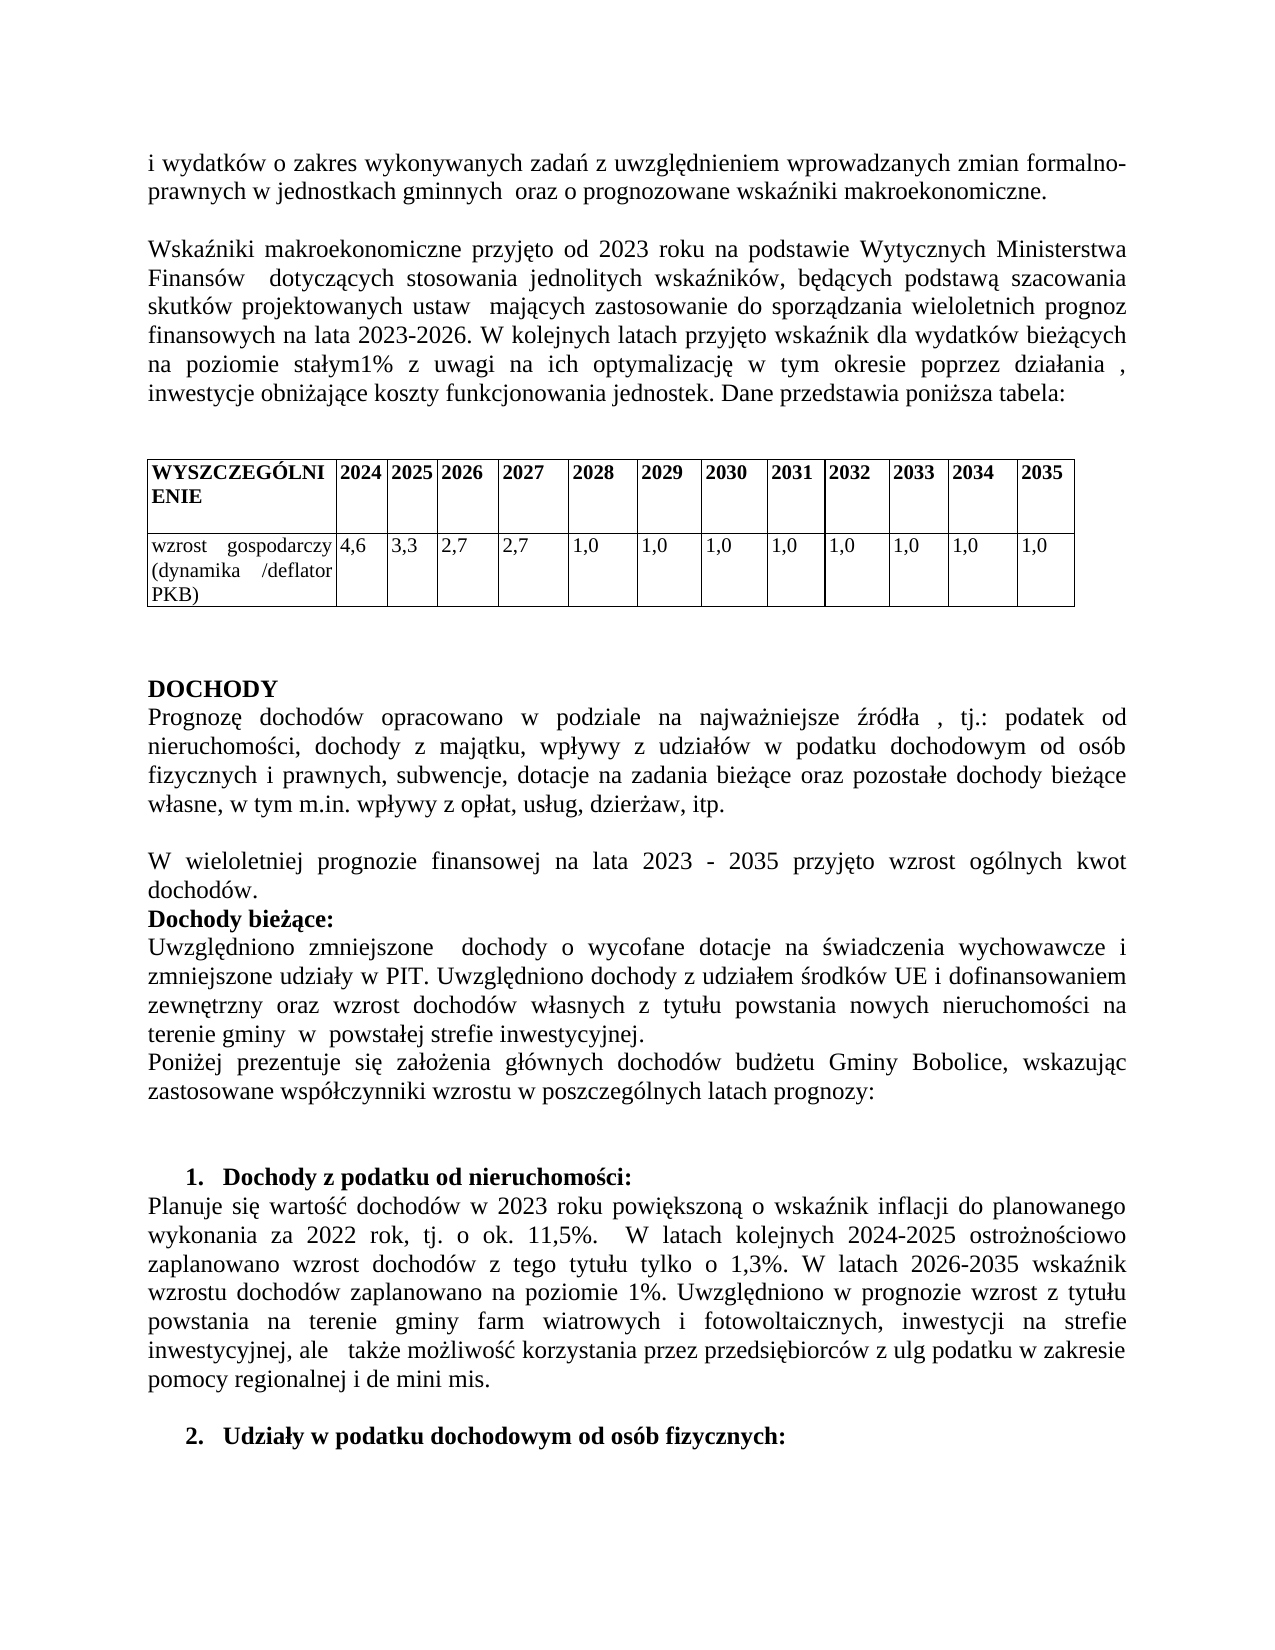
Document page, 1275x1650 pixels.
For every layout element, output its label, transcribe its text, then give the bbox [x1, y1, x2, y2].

table_header 2030 [702, 460, 767, 532]
table_header 2029 [638, 460, 701, 532]
list Udziały w podatku dochodowym od osób fizycznych: [185, 1421, 1127, 1450]
table_header 2026 [438, 460, 498, 532]
table_header 2025 [388, 460, 437, 532]
text Poniżej prezentuje się założenia głównych dochodów budżetu Gminy Bobolice, wskazując zastosowane współczynniki wzrostu w poszczególnych latach prognozy: [148, 1047, 1127, 1105]
list Dochody z podatku od nieruchomości: [185, 1162, 1127, 1191]
table_header 2033 [890, 460, 948, 532]
table_header WYSZCZEGÓLNIENIE [148, 460, 336, 532]
table_cell 1,0 [702, 534, 767, 606]
text Planuje się wartość dochodów w 2023 roku powiększoną o wskaźnik inflacji do planowanego wykonania za 2022 rok, tj. o ok. 11,5%. W latach kolejnych 2024-2025 ostrożnościowo zaplanowano wzrost dochodów z tego tytułu tylko o 1,3%. W latach 2026-2035 wskaźnik wzrostu dochodów zaplanowano na poziomie 1%. Uwzględniono w prognozie wzrost z tytułu powstania na terenie gminy farm wiatrowych i fotowoltaicznych, inwestycji na strefie inwestycyjnej, ale także możliwość korzystania przez przedsiębiorców z ulg podatku w zakresie pomocy regionalnej i de mini mis. [148, 1191, 1127, 1392]
table_cell 1,0 [569, 534, 637, 606]
text Uwzględniono zmniejszone dochody o wycofane dotacje na świadczenia wychowawcze i zmniejszone udziały w PIT. Uwzględniono dochody z udziałem środków UE i dofinansowaniem zewnętrzny oraz wzrost dochodów własnych z tytułu powstania nowych nieruchomości na terenie gminy w powstałej strefie inwestycyjnej. [148, 932, 1127, 1047]
table_cell 4,6 [337, 534, 387, 606]
table_cell wzrost gospodarczy (dynamika /deflator PKB) [148, 534, 336, 606]
table_header 2032 [826, 460, 889, 532]
table_header 2035 [1018, 460, 1074, 532]
table_cell 2,7 [438, 534, 498, 606]
text DOCHODY [148, 674, 1127, 702]
table_header 2024 [337, 460, 387, 532]
text W wieloletniej prognozie finansowej na lata 2023 - 2035 przyjęto wzrost ogólnych kwot dochodów. [148, 846, 1127, 904]
table_cell 3,3 [388, 534, 437, 606]
table_cell 2,7 [499, 534, 568, 606]
table_header 2027 [499, 460, 568, 532]
table_cell 1,0 [949, 534, 1017, 606]
table_header 2028 [569, 460, 637, 532]
table_cell 1,0 [890, 534, 948, 606]
table_cell 1,0 [826, 534, 889, 606]
table_header 2031 [768, 460, 824, 532]
text Wskaźniki makroekonomiczne przyjęto od 2023 roku na podstawie Wytycznych Ministerstwa Finansów dotyczących stosowania jednolitych wskaźników, będących podstawą szacowania skutków projektowanych ustaw mających zastosowanie do sporządzania wieloletnich prognoz finansowych na lata 2023-2026. W kolejnych latach przyjęto wskaźnik dla wydatków bieżących na poziomie stałym1% z uwagi na ich optymalizację w tym okresie poprzez działania , inwestycje obniżające koszty funkcjonowania jednostek. Dane przedstawia poniższa tabela: [148, 234, 1127, 406]
text Dochody bieżące: [148, 904, 1127, 932]
table_cell 1,0 [768, 534, 824, 606]
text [148, 148, 1127, 205]
table_cell 1,0 [1018, 534, 1074, 606]
table_header 2034 [949, 460, 1017, 532]
text Prognozę dochodów opracowano w podziale na najważniejsze źródła , tj.: podatek od nieruchomości, dochody z majątku, wpływy z udziałów w podatku dochodowym od osób fizycznych i prawnych, subwencje, dotacje na zadania bieżące oraz pozostałe dochody bieżące własne, w tym m.in. wpływy z opłat, usług, dzierżaw, itp. [148, 702, 1127, 817]
table_cell 1,0 [638, 534, 701, 606]
